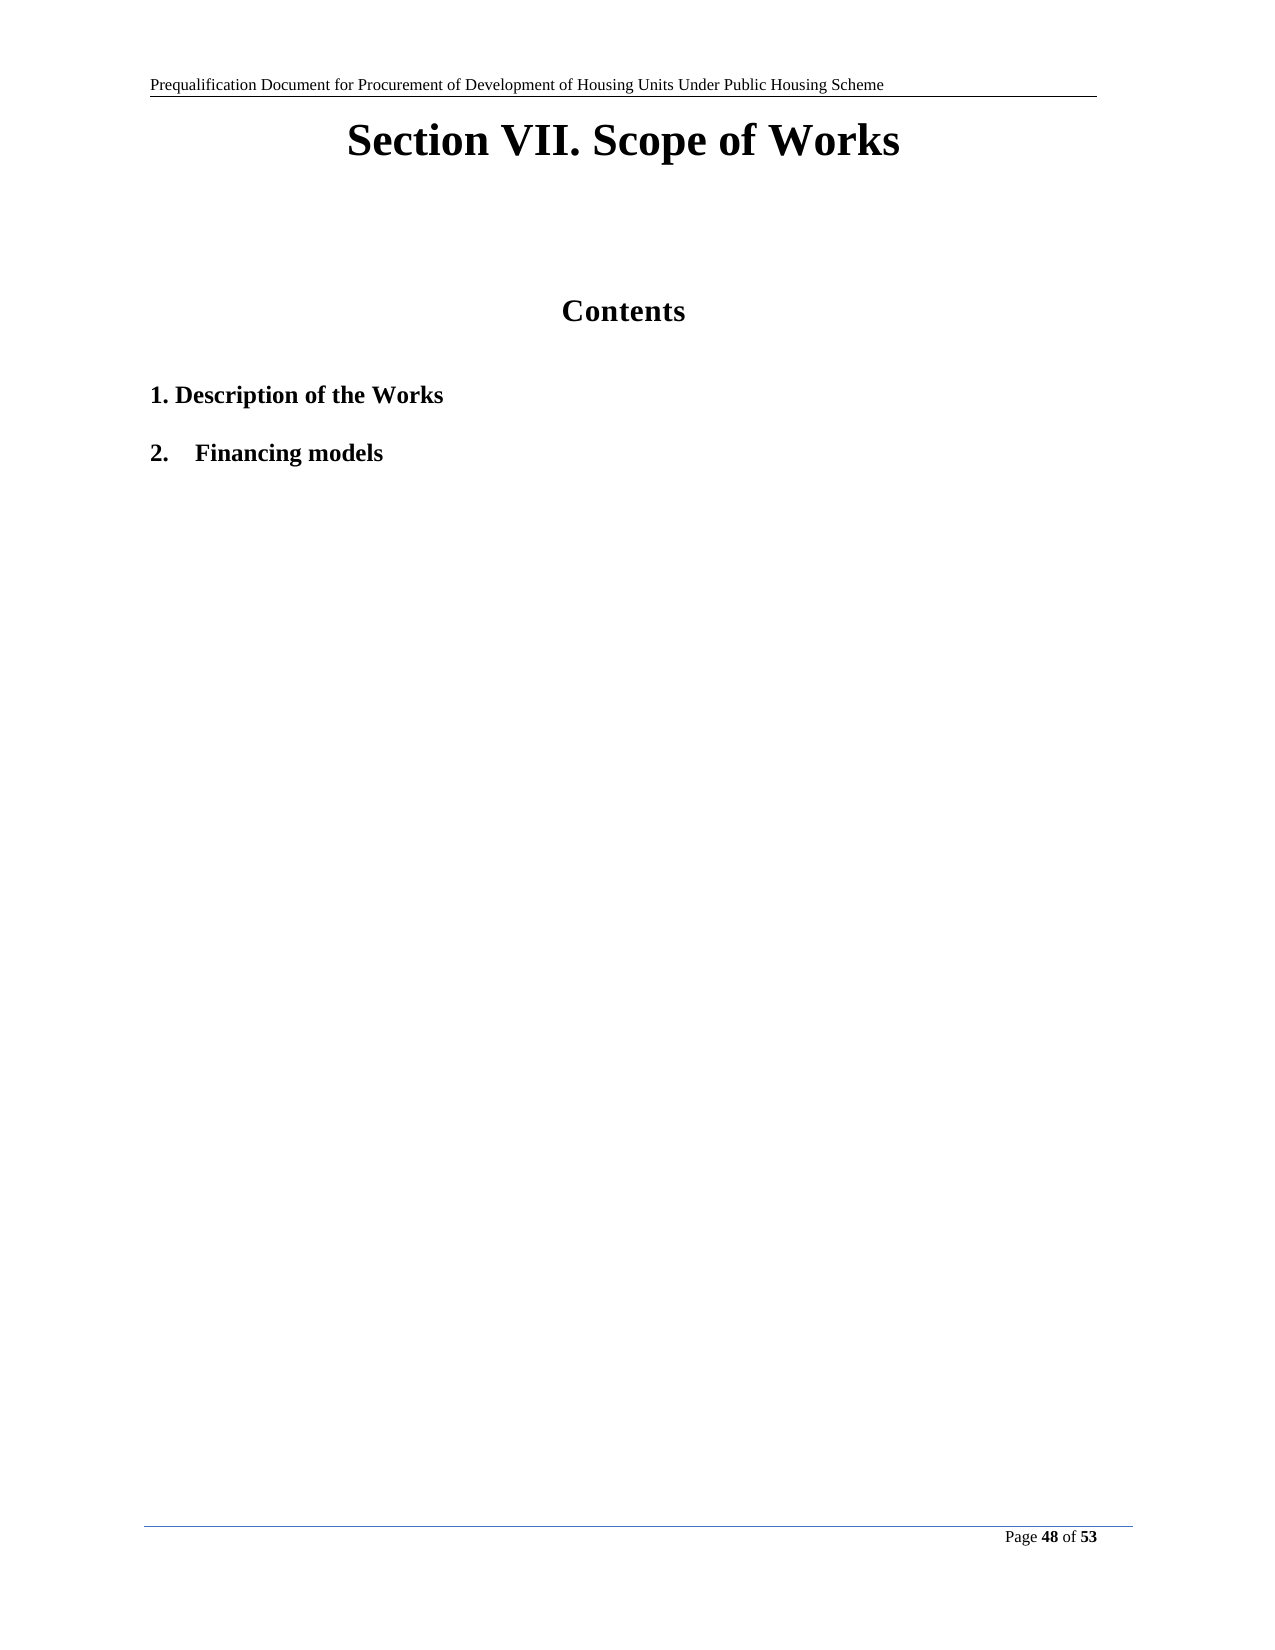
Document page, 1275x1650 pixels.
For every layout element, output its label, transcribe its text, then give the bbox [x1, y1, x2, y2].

text Contents [150, 279, 1097, 328]
text 1. Description of the Works [150, 380, 1097, 409]
subtitle Section VII. Scope of Works [150, 112, 1097, 165]
list Financing models [150, 438, 1097, 467]
